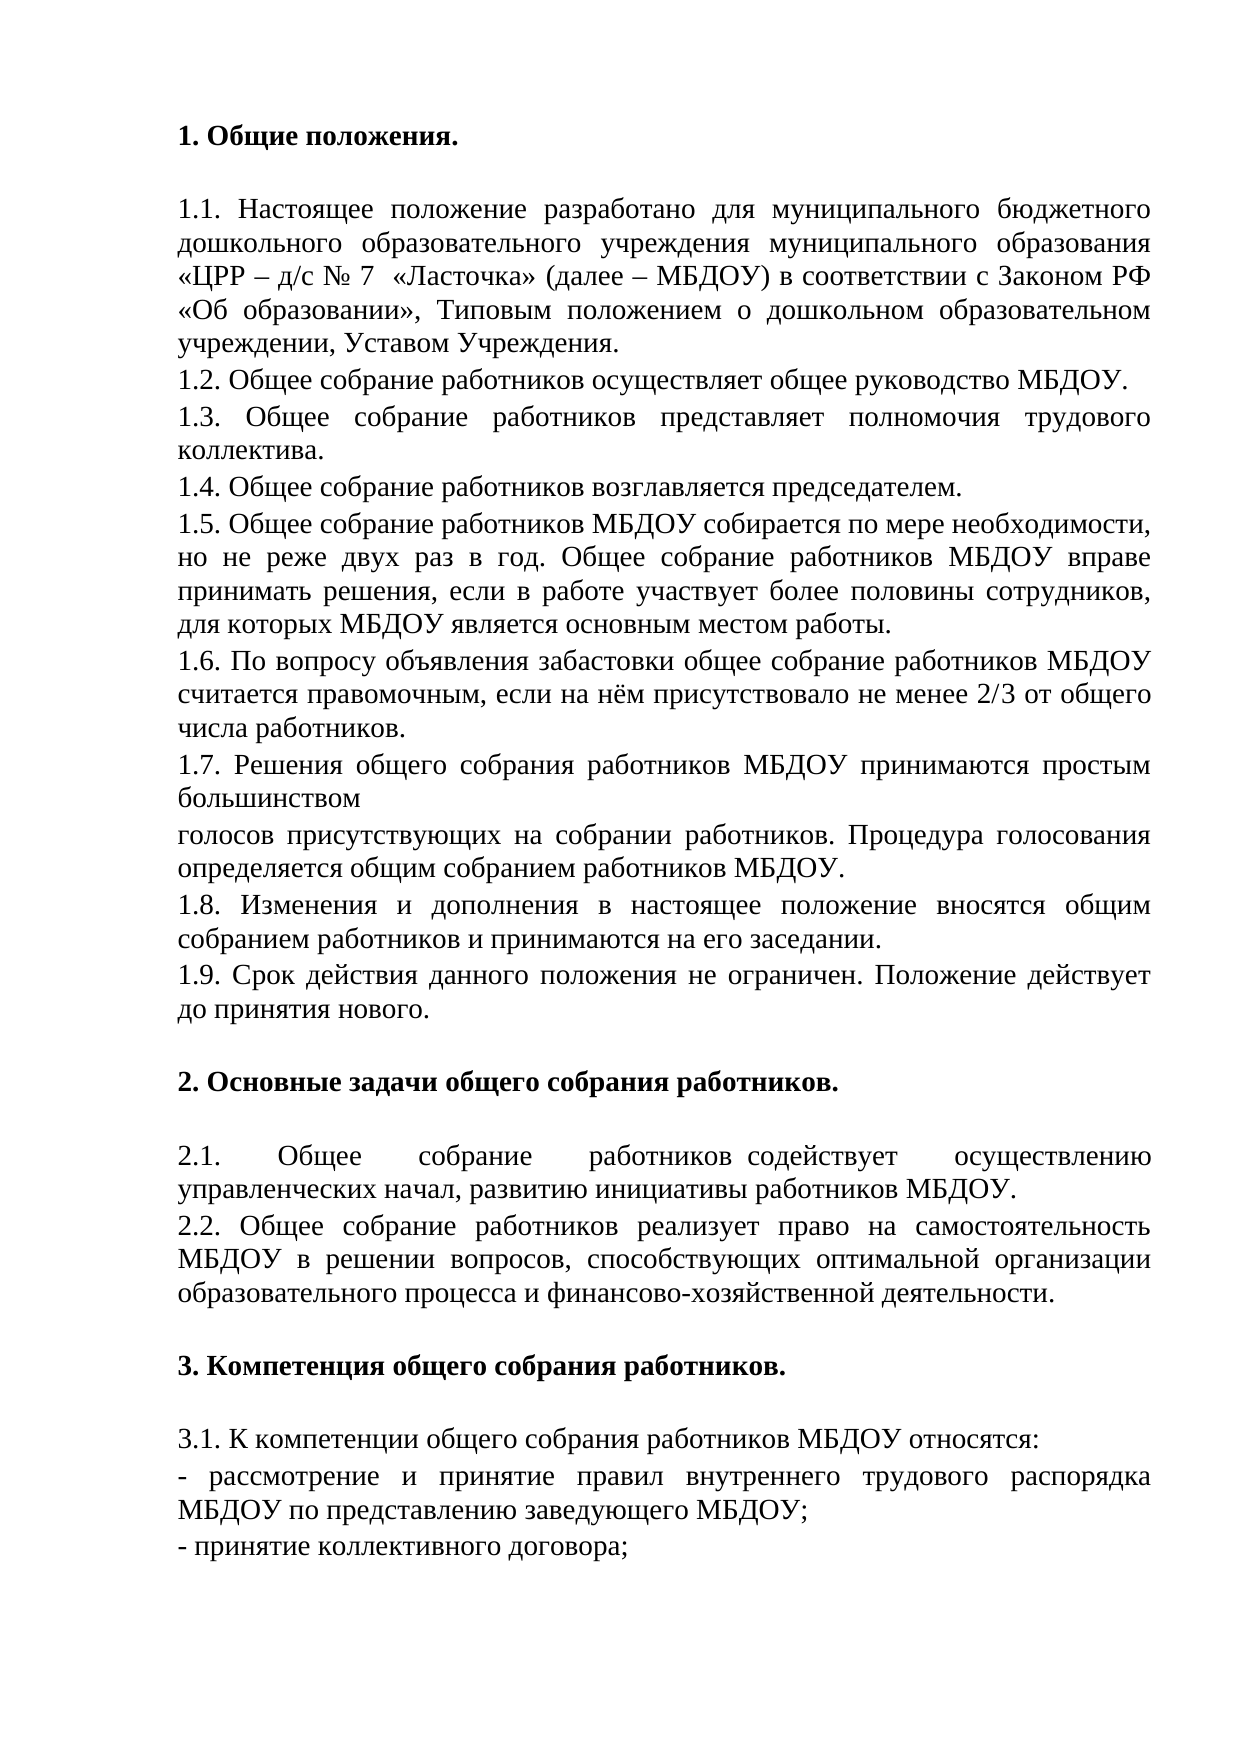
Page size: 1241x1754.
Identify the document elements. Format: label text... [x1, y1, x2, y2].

text 2. Основные задачи общего собрания работников. [177, 1064, 1152, 1098]
text - рассмотрение и принятие правил внутреннего трудового распорядка МБДОУ по представлению заведующего МБДОУ; [177, 1458, 1152, 1525]
text 3. Компетенция общего собрания работников. [177, 1348, 1152, 1382]
text 2.1. Общее собрание работников содействует осуществлению управленческих начал, развитию инициативы работников МБДОУ. [177, 1138, 1152, 1205]
text 1.6. По вопросу объявления забастовки общее собрание работников МБДОУ считается правомочным, если на нём присутствовало не менее 2/3 от общего числа работников. [177, 643, 1152, 744]
text 1.2. Общее собрание работников осуществляет общее руководство МБДОУ. [177, 362, 1152, 396]
text 1.4. Общее собрание работников возглавляется председателем. [177, 469, 1152, 503]
text 1.7. Решения общего собрания работников МБДОУ принимаются простым большинством [177, 747, 1152, 814]
text 3.1. К компетенции общего собрания работников МБДОУ относятся: [177, 1422, 1152, 1455]
text 1.3. Общее собрание работников представляет полномочия трудового коллектива. [177, 399, 1152, 466]
text 1.8. Изменения и дополнения в настоящее положение вносятся общим собранием работников и принимаются на его заседании. [177, 887, 1152, 954]
text - принятие коллективного договора; [177, 1528, 1152, 1562]
text 1.1. Настоящее положение разработано для муниципального бюджетного дошкольного образовательного учреждения муниципального образования «ЦРР – д/с № 7 «Ласточка» (далее – МБДОУ) в соответствии с Законом РФ «Об образовании», Типовым положением о дошкольном образовательном учреждении, Уставом Учреждения. [177, 191, 1152, 359]
text 1.5. Общее собрание работников МБДОУ собирается по мере необходимости, но не реже двух раз в год. Общее собрание работников МБДОУ вправе принимать решения, если в работе участвует более половины сотрудников, для которых МБДОУ является основным местом работы. [177, 506, 1152, 640]
text 2.2. Общее собрание работников реализует право на самостоятельность МБДОУ в решении вопросов, способствующих оптимальной организации образовательного процесса и финансово-хозяйственной деятельности. [177, 1208, 1152, 1308]
text голосов присутствующих на собрании работников. Процедура голосования определяется общим собранием работников МБДОУ. [177, 817, 1152, 884]
text 1.9. Срок действия данного положения не ограничен. Положение действует до принятия нового. [177, 957, 1152, 1024]
text 1. Общие положения. [177, 118, 1152, 152]
